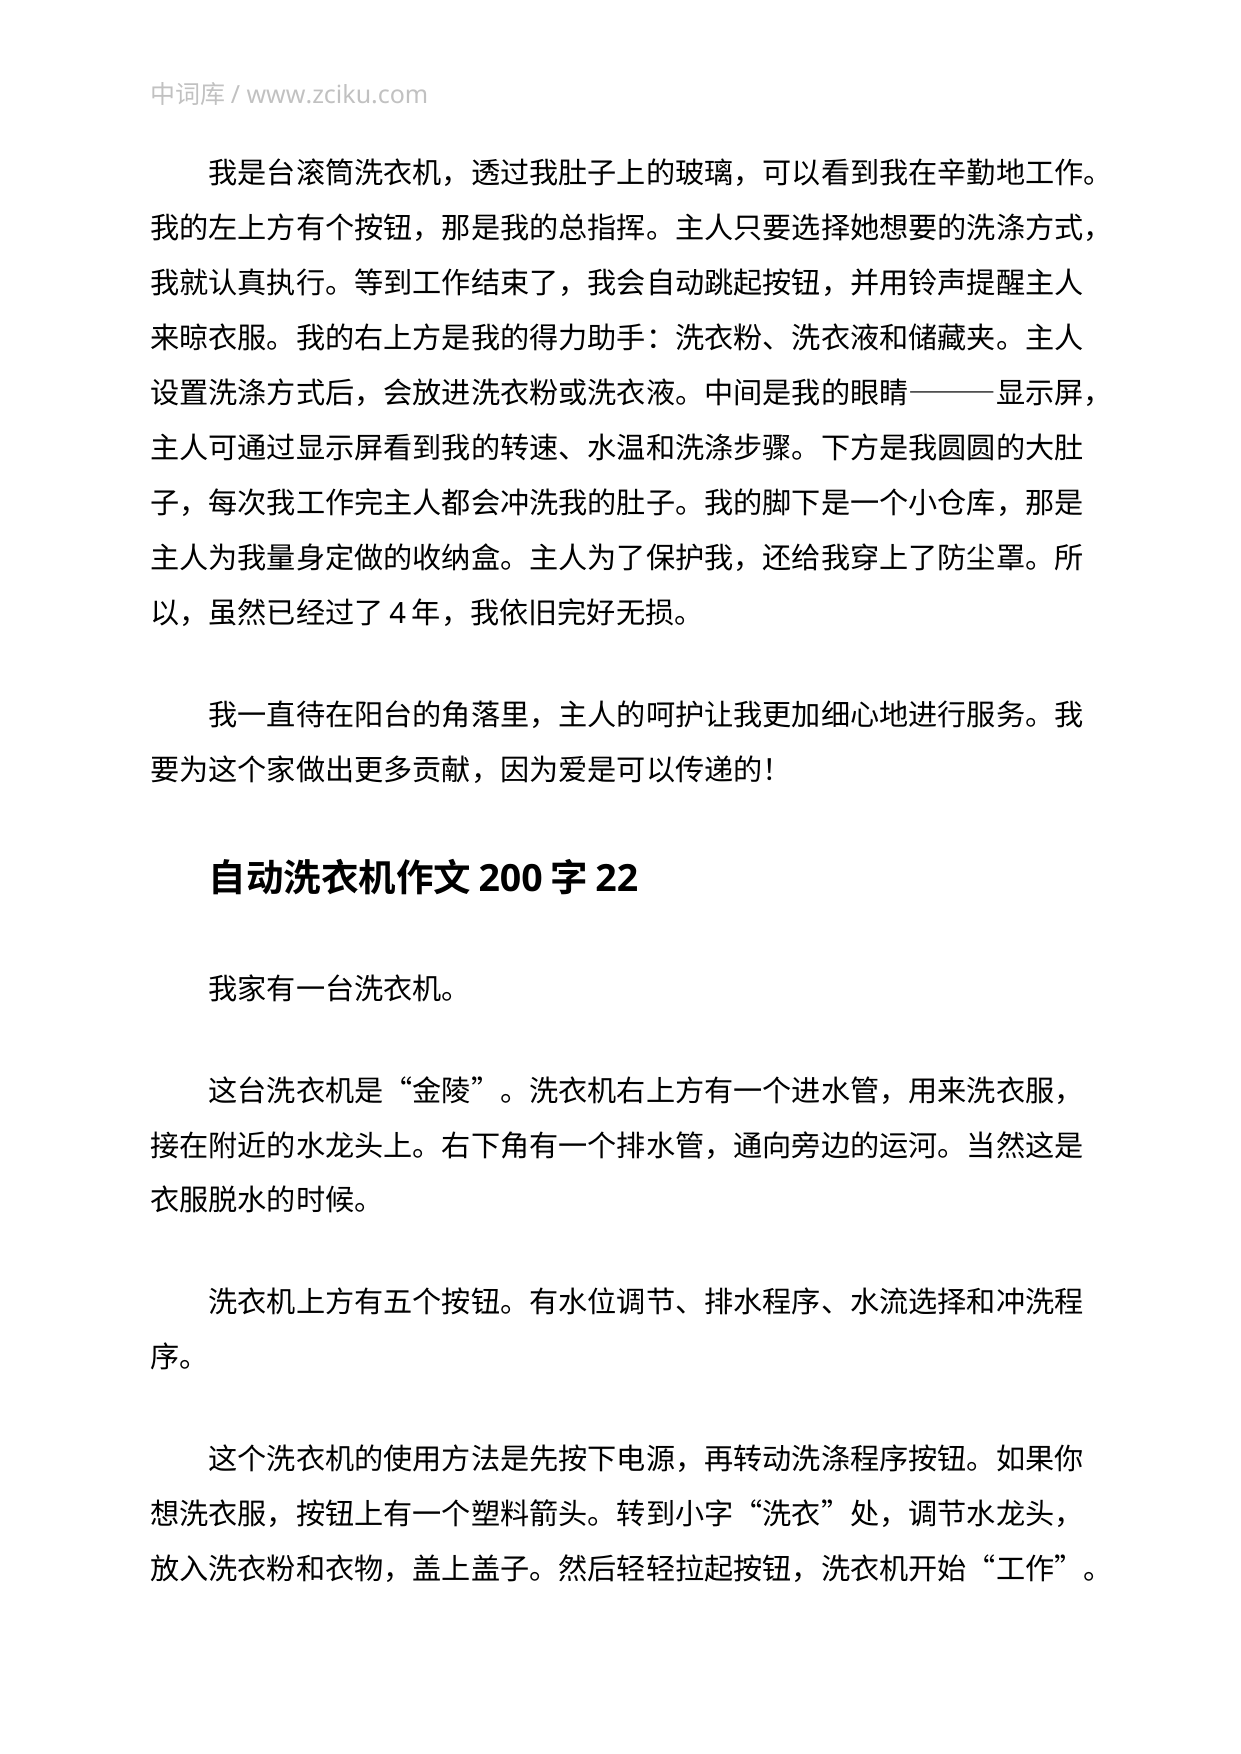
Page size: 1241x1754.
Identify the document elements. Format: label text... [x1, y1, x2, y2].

text 我一直待在阳台的角落里，主人的呵护让我更加细心地进行服务。我要为这个家做出更多贡献，因为爱是可以传递的！ [150, 691, 1090, 788]
text 这台洗衣机是“金陵”。洗衣机右上方有一个进水管，用来洗衣服，接在附近的水龙头上。右下角有一个排水管，通向旁边的运河。当然这是衣服脱水的时候。 [150, 1067, 1090, 1219]
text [150, 1435, 1090, 1587]
text 自动洗衣机作文200字22 [150, 848, 1090, 902]
text 洗衣机上方有五个按钮。有水位调节、排水程序、水流选择和冲洗程序。 [150, 1279, 1090, 1376]
text 我家有一台洗衣机。 [150, 965, 1090, 1008]
text 我是台滚筒洗衣机，透过我肚子上的玻璃，可以看到我在辛勤地工作。我的左上方有个按钮，那是我的总指挥。主人只要选择她想要的洗涤方式，我就认真执行。等到工作结束了，我会自动跳起按钮，并用铃声提醒主人来晾衣服。我的右上方是我的得力助手：洗衣粉、洗衣液和储藏夹。主人设置洗涤方式后，会放进洗衣粉或洗衣液。中间是我的眼睛———显示屏，主人可通过显示屏看到我的转速、水温和洗涤步骤。下方是我圆圆的大肚子，每次我工作完主人都会冲洗我的肚子。我的脚下是一个小仓库，那是主人为我量身定做的收纳盒。主人为了保护我，还给我穿上了防尘罩。所以，虽然已经过了4年，我依旧完好无损。 [150, 150, 1090, 632]
